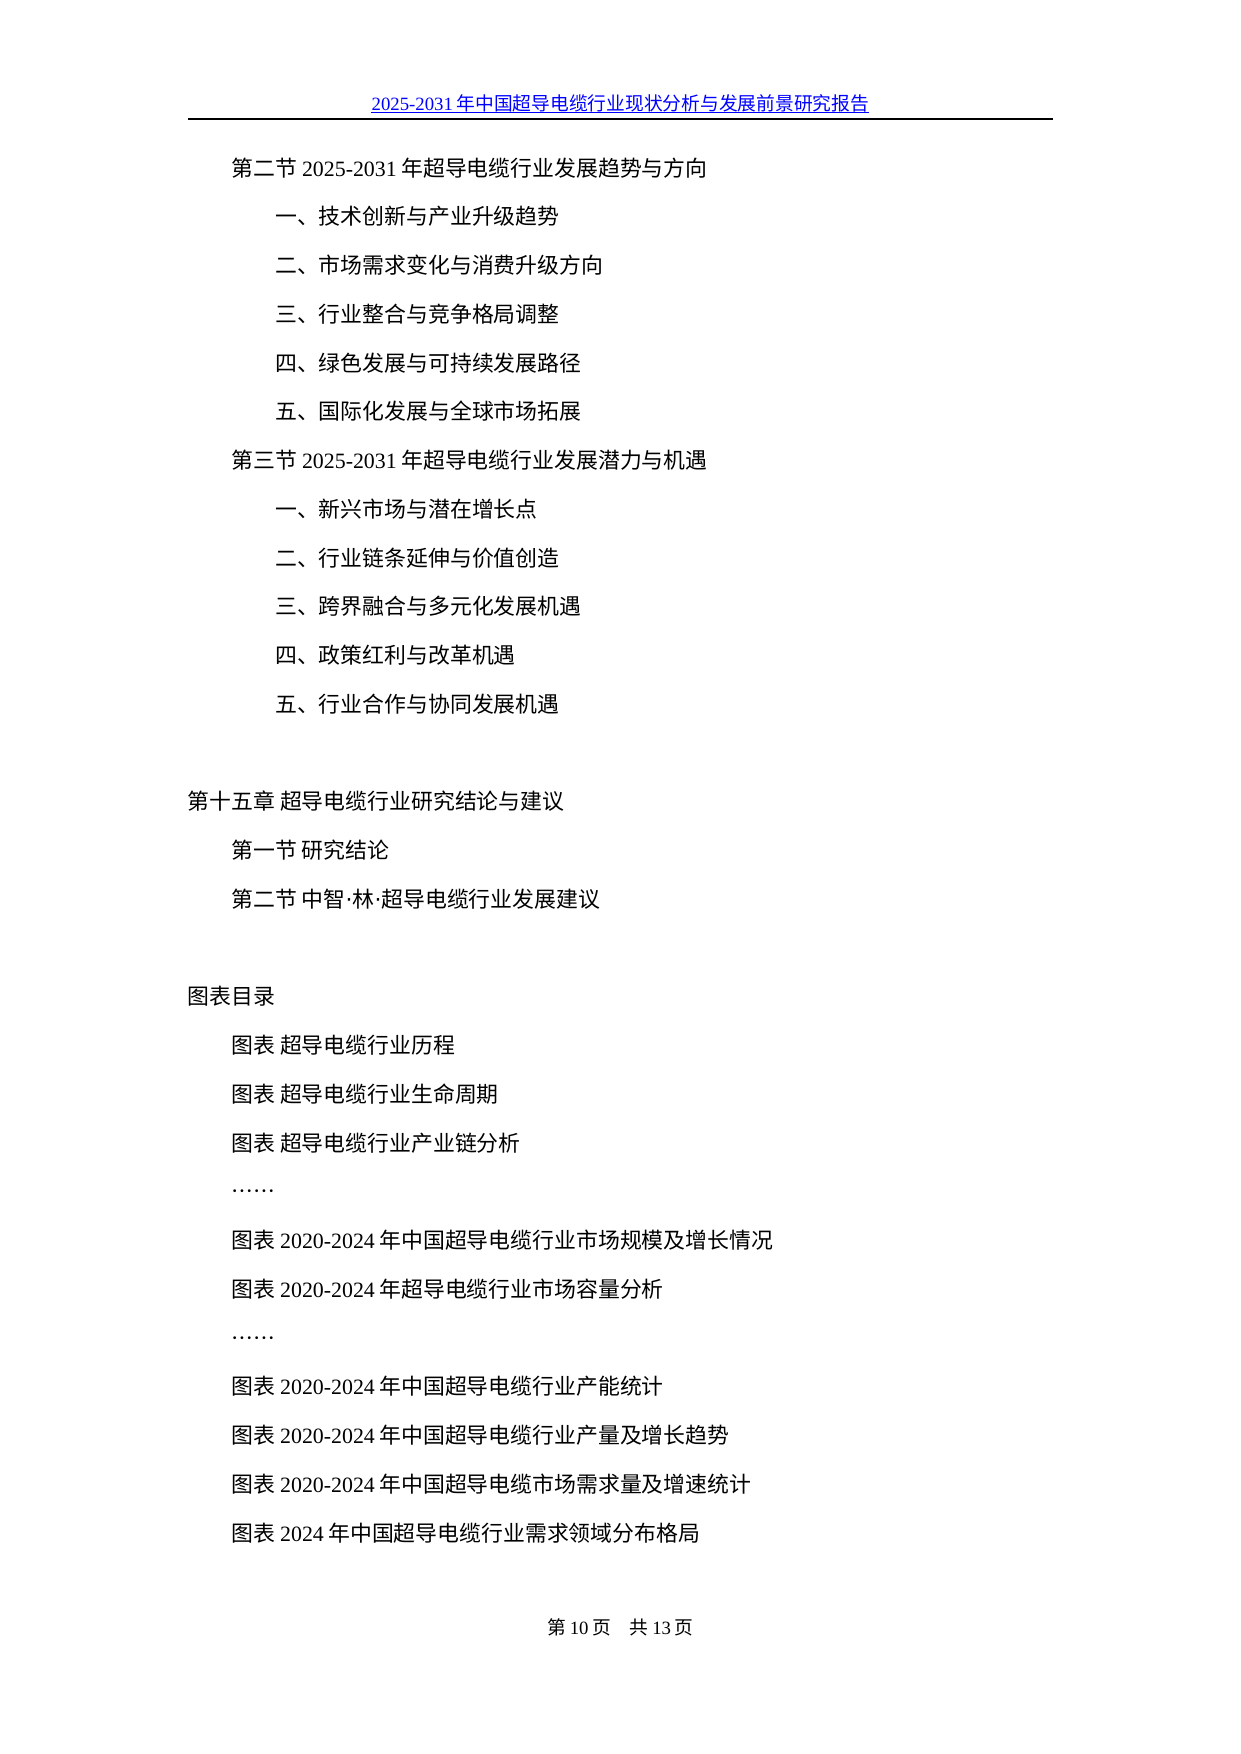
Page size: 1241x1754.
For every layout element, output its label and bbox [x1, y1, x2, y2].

text [187, 150, 1053, 1548]
